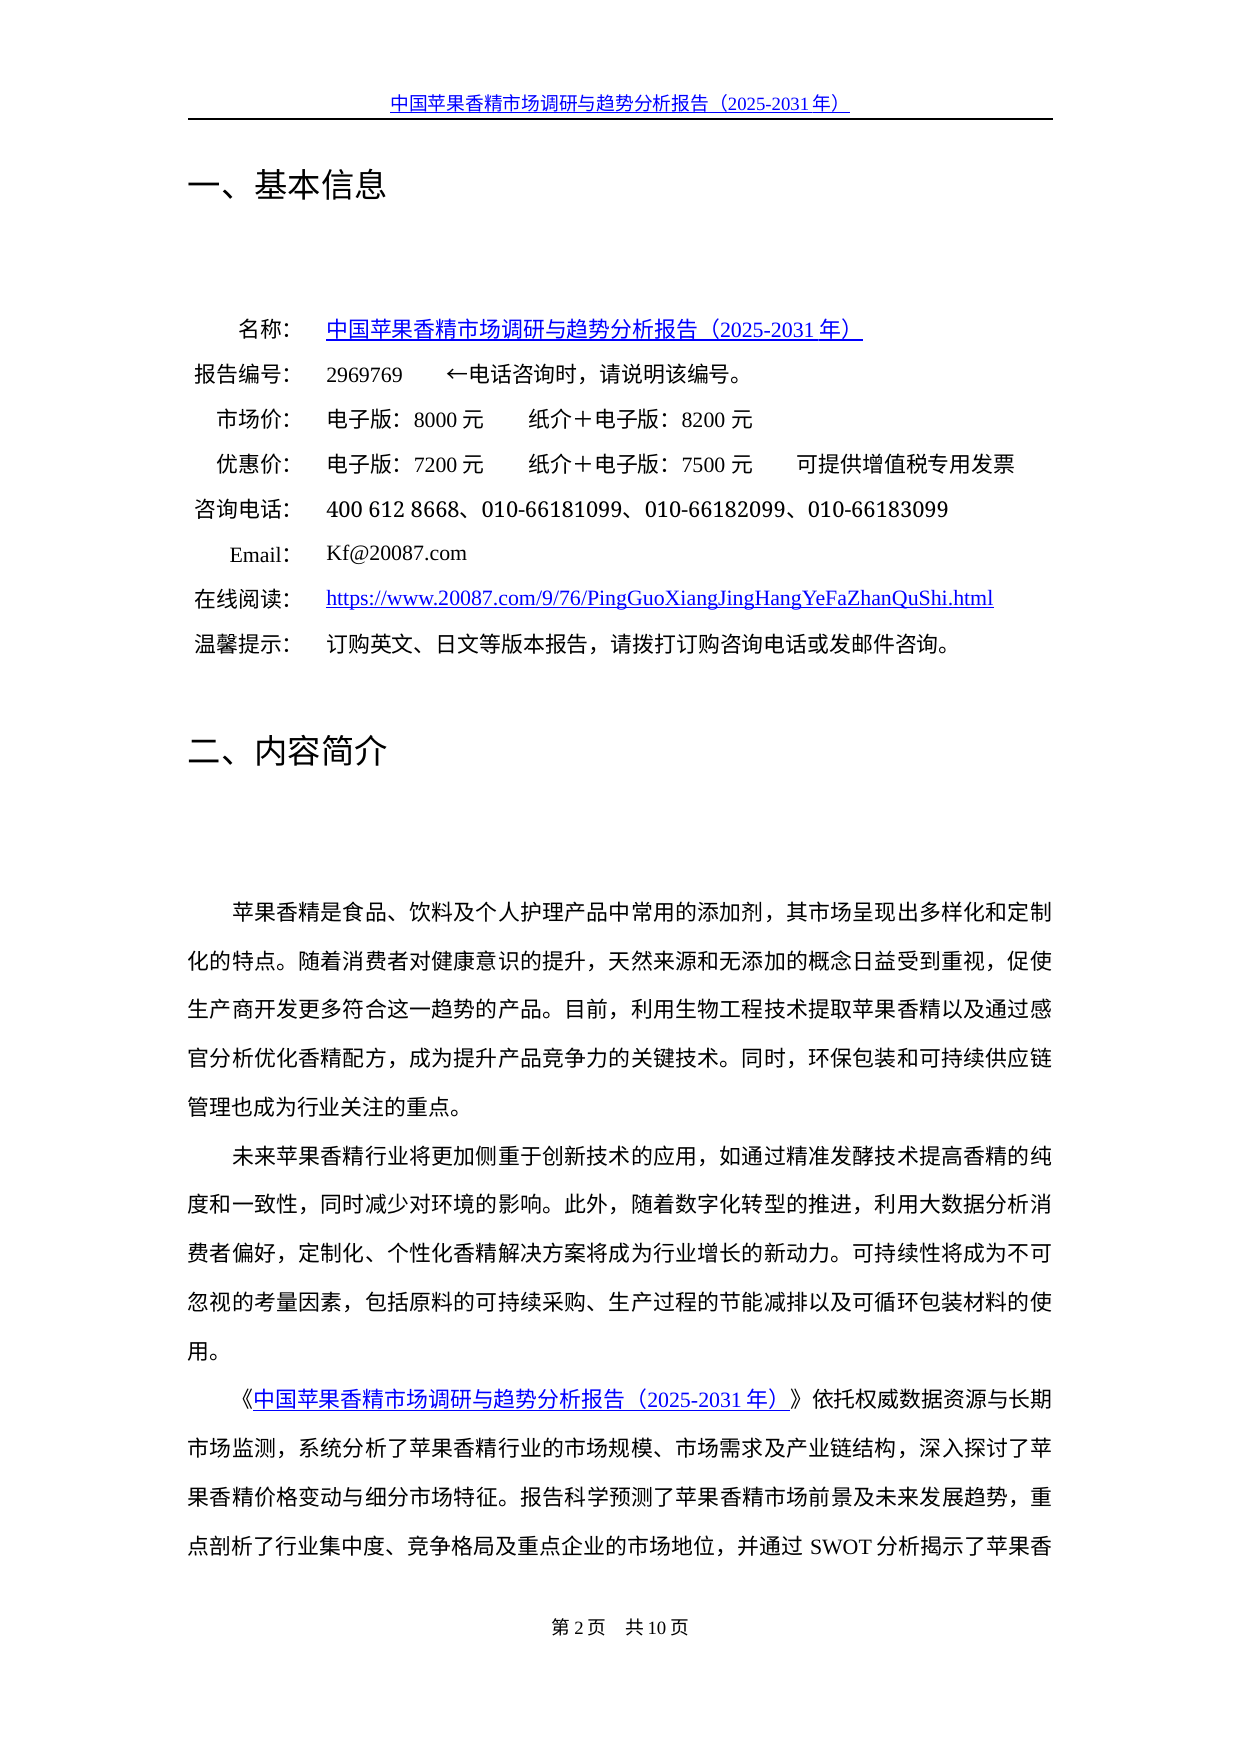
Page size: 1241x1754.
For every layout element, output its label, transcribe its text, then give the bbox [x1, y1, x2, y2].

table_cell 报告编号： [167, 357, 315, 402]
table_cell 温馨提示： [167, 627, 315, 672]
table_cell Email： [167, 537, 315, 582]
table_cell 电子版：8000 元 纸介＋电子版：8200 元 [315, 402, 1073, 447]
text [187, 894, 1053, 1561]
table_cell 2969769 ←电话咨询时，请说明该编号。 [315, 357, 1073, 402]
table_cell [315, 582, 1073, 627]
table_cell 市场价： [167, 402, 315, 447]
table_cell 优惠价： [167, 447, 315, 492]
table_cell Kf@20087.com [315, 537, 1073, 582]
table_cell 咨询电话： [167, 492, 315, 537]
table_cell 订购英文、日文等版本报告，请拨打订购咨询电话或发邮件咨询。 [315, 627, 1073, 672]
table_cell 400 612 8668、010-66181099、010-66182099、010-66183099 [315, 492, 1073, 537]
title 一、基本信息 [187, 150, 1053, 215]
title 二、内容简介 [187, 717, 1053, 782]
table_cell 电子版：7200 元 纸介＋电子版：7500 元 可提供增值税专用发票 [315, 447, 1073, 492]
table_header 名称： [167, 312, 315, 357]
table_cell 在线阅读： [167, 582, 315, 627]
table_header 中国苹果香精市场调研与趋势分析报告（2025-2031年） [315, 312, 1073, 357]
